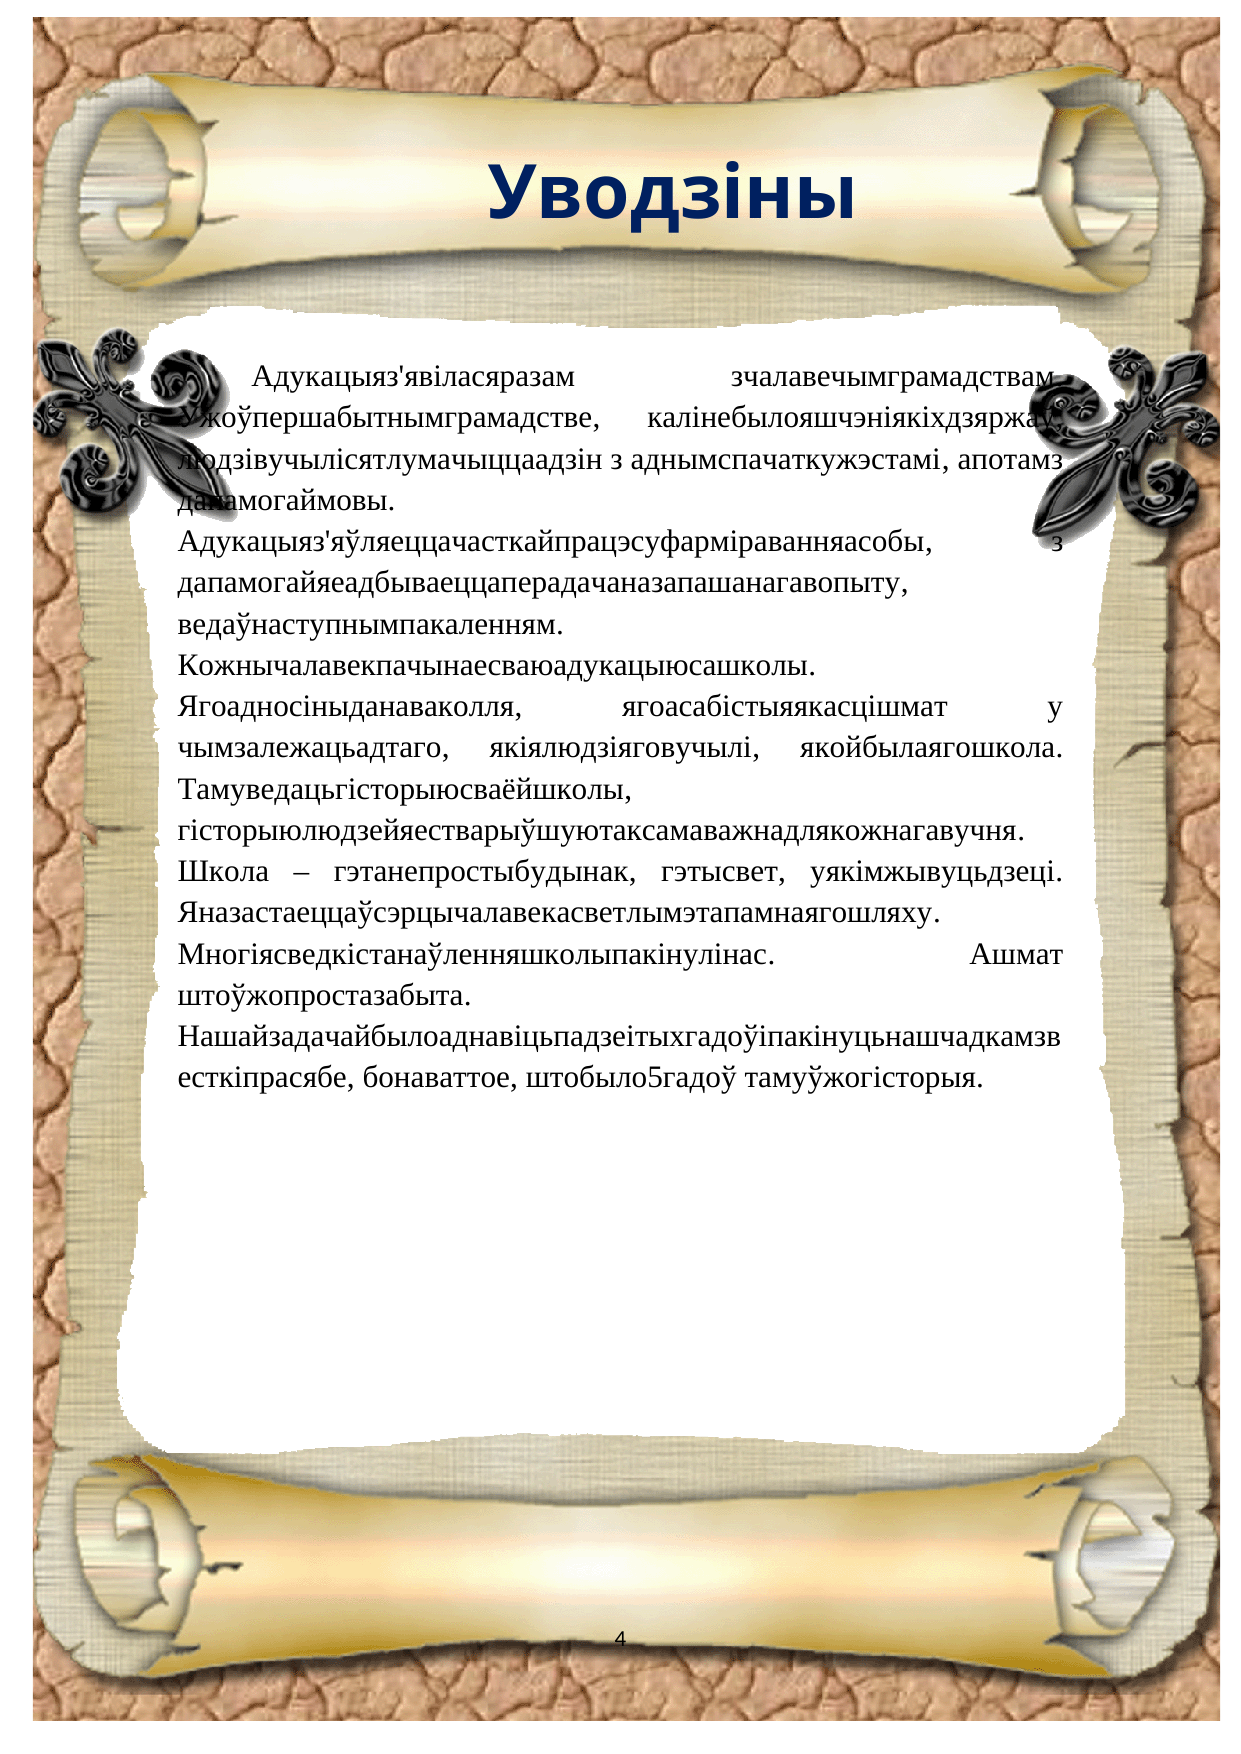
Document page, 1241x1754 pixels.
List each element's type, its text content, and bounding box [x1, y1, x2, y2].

picture [32, 17, 1221, 1721]
text Адукацыяз'явіласяразам зчалавечымграмадствам. Ужоўпершабытнымграмадстве, калінебылояшчэніякіхдзяржаў, людзівучылісятлумачыццаадзін з аднымспачаткужэстамі, апотамз дапамогаймовы. Адукацыяз'яўляеццачасткайпрацэсуфарміраванняасобы, з дапамогайяеадбываеццаперадачаназапашанагавопыту, ведаўнаступнымпакаленням. Кожнычалавекпачынаесваюадукацыюсашколы. Ягоадносіныданаваколля, ягоасабістыяякасцішмат у чымзалежацьадтаго, якіялюдзіяговучылі, якойбылаягошкола. Тамуведацьгісторыюсваёйшколы, гісторыюлюдзейяестварыўшуютаксамаважнадлякожнагавучня. Школа – гэтанепростыбудынак, гэтысвет, уякімжывуцьдзеці. Яназастаеццаўсэрцычалавекасветлымэтапамнаягошляху. Многіясведкістанаўленняшколыпакінулінас. Ашмат штоўжопростазабыта. Нашайзадачайбылоаднавіцьпадзеітыхгадоўіпакінуцьнашчадкамзвесткіпрасябе, бонаваттое, штобыло5гадоў тамуўжогісторыя. [177, 357, 1063, 1094]
